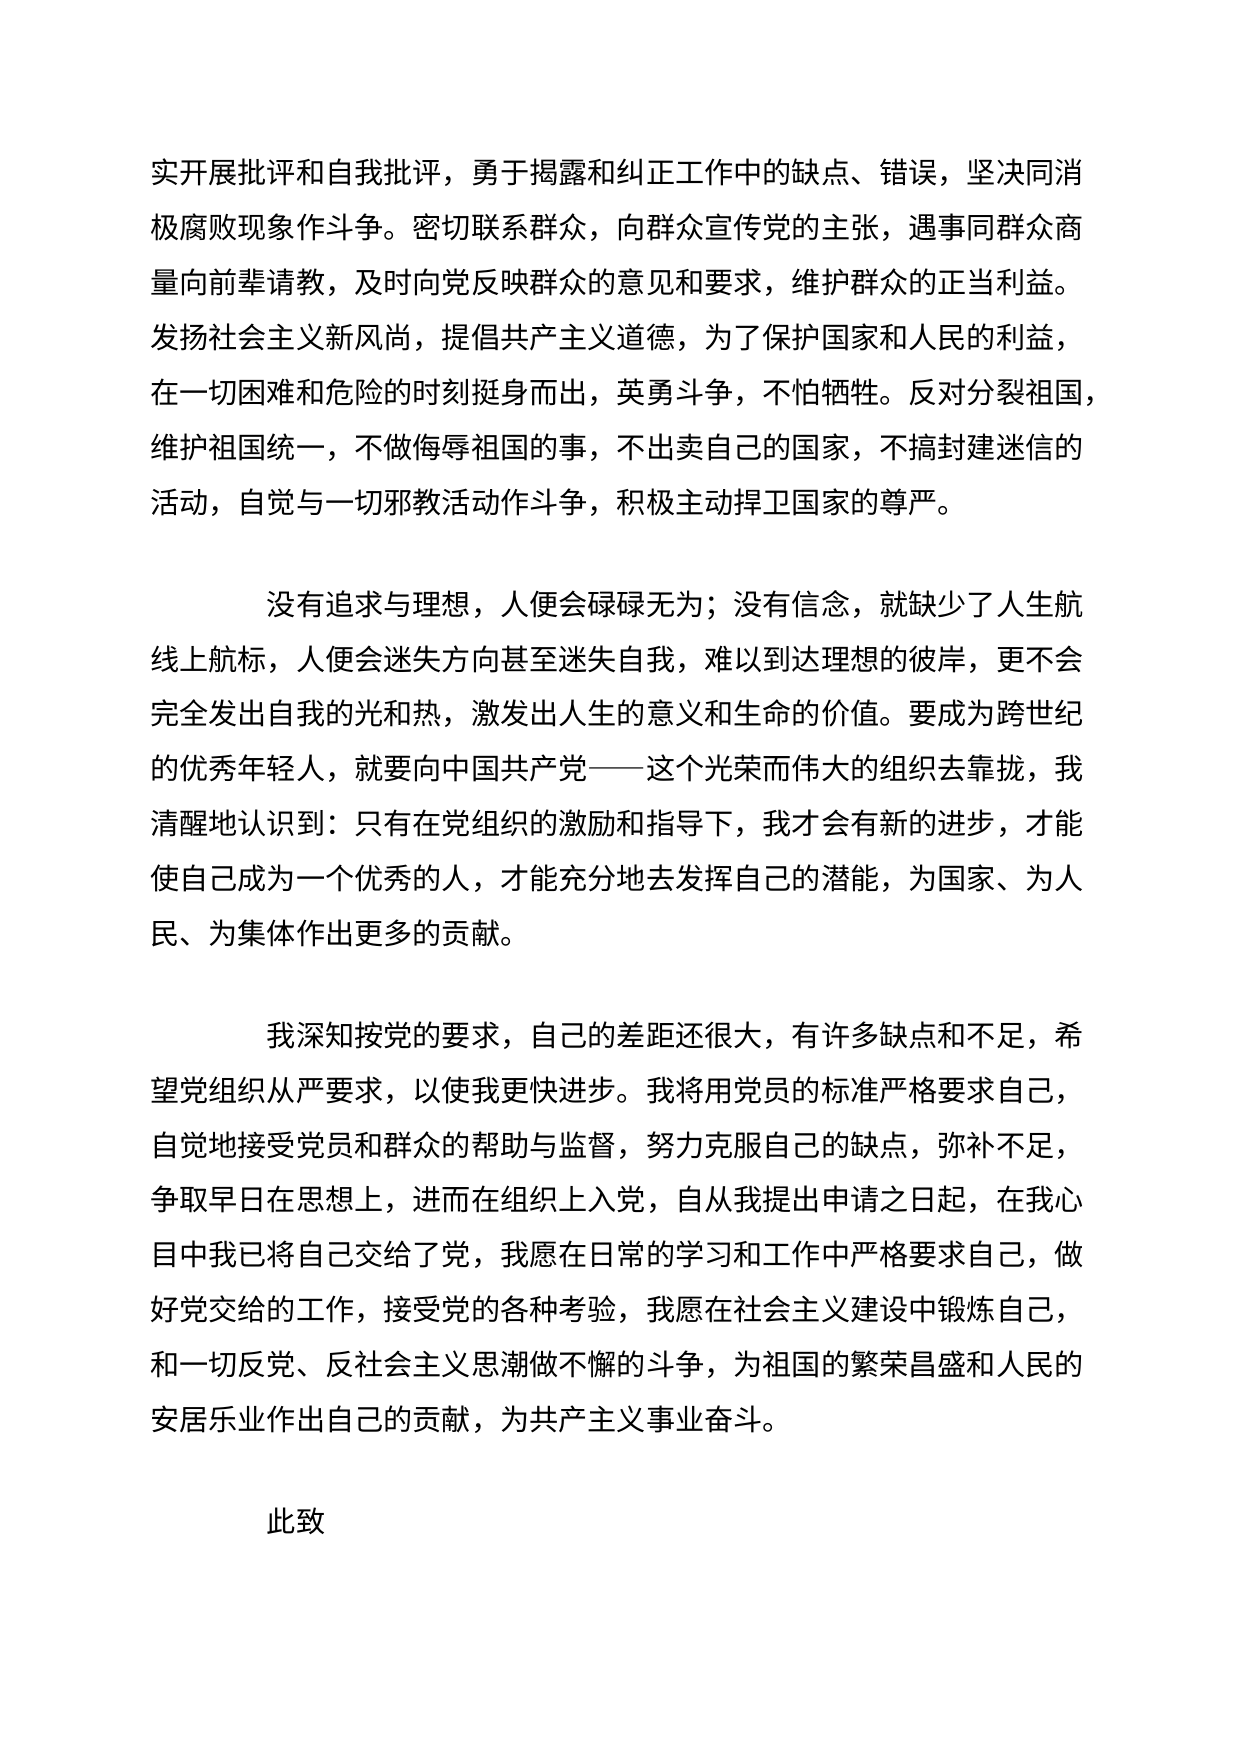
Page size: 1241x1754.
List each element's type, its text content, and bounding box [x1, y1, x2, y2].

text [150, 150, 1090, 522]
text 没有追求与理想，人便会碌碌无为；没有信念，就缺少了人生航线上航标，人便会迷失方向甚至迷失自我，难以到达理想的彼岸，更不会完全发出自我的光和热，激发出人生的意义和生命的价值。要成为跨世纪的优秀年轻人，就要向中国共产党——这个光荣而伟大的组织去靠拢，我清醒地认识到：只有在党组织的激励和指导下，我才会有新的进步，才能使自己成为一个优秀的人，才能充分地去发挥自己的潜能，为国家、为人民、为集体作出更多的贡献。 [150, 581, 1090, 953]
text 此致 [150, 1498, 1090, 1541]
text 我深知按党的要求，自己的差距还很大，有许多缺点和不足，希望党组织从严要求，以使我更快进步。我将用党员的标准严格要求自己，自觉地接受党员和群众的帮助与监督，努力克服自己的缺点，弥补不足，争取早日在思想上，进而在组织上入党，自从我提出申请之日起，在我心目中我已将自己交给了党，我愿在日常的学习和工作中严格要求自己，做好党交给的工作，接受党的各种考验，我愿在社会主义建设中锻炼自己，和一切反党、反社会主义思潮做不懈的斗争，为祖国的繁荣昌盛和人民的安居乐业作出自己的贡献，为共产主义事业奋斗。 [150, 1012, 1090, 1439]
